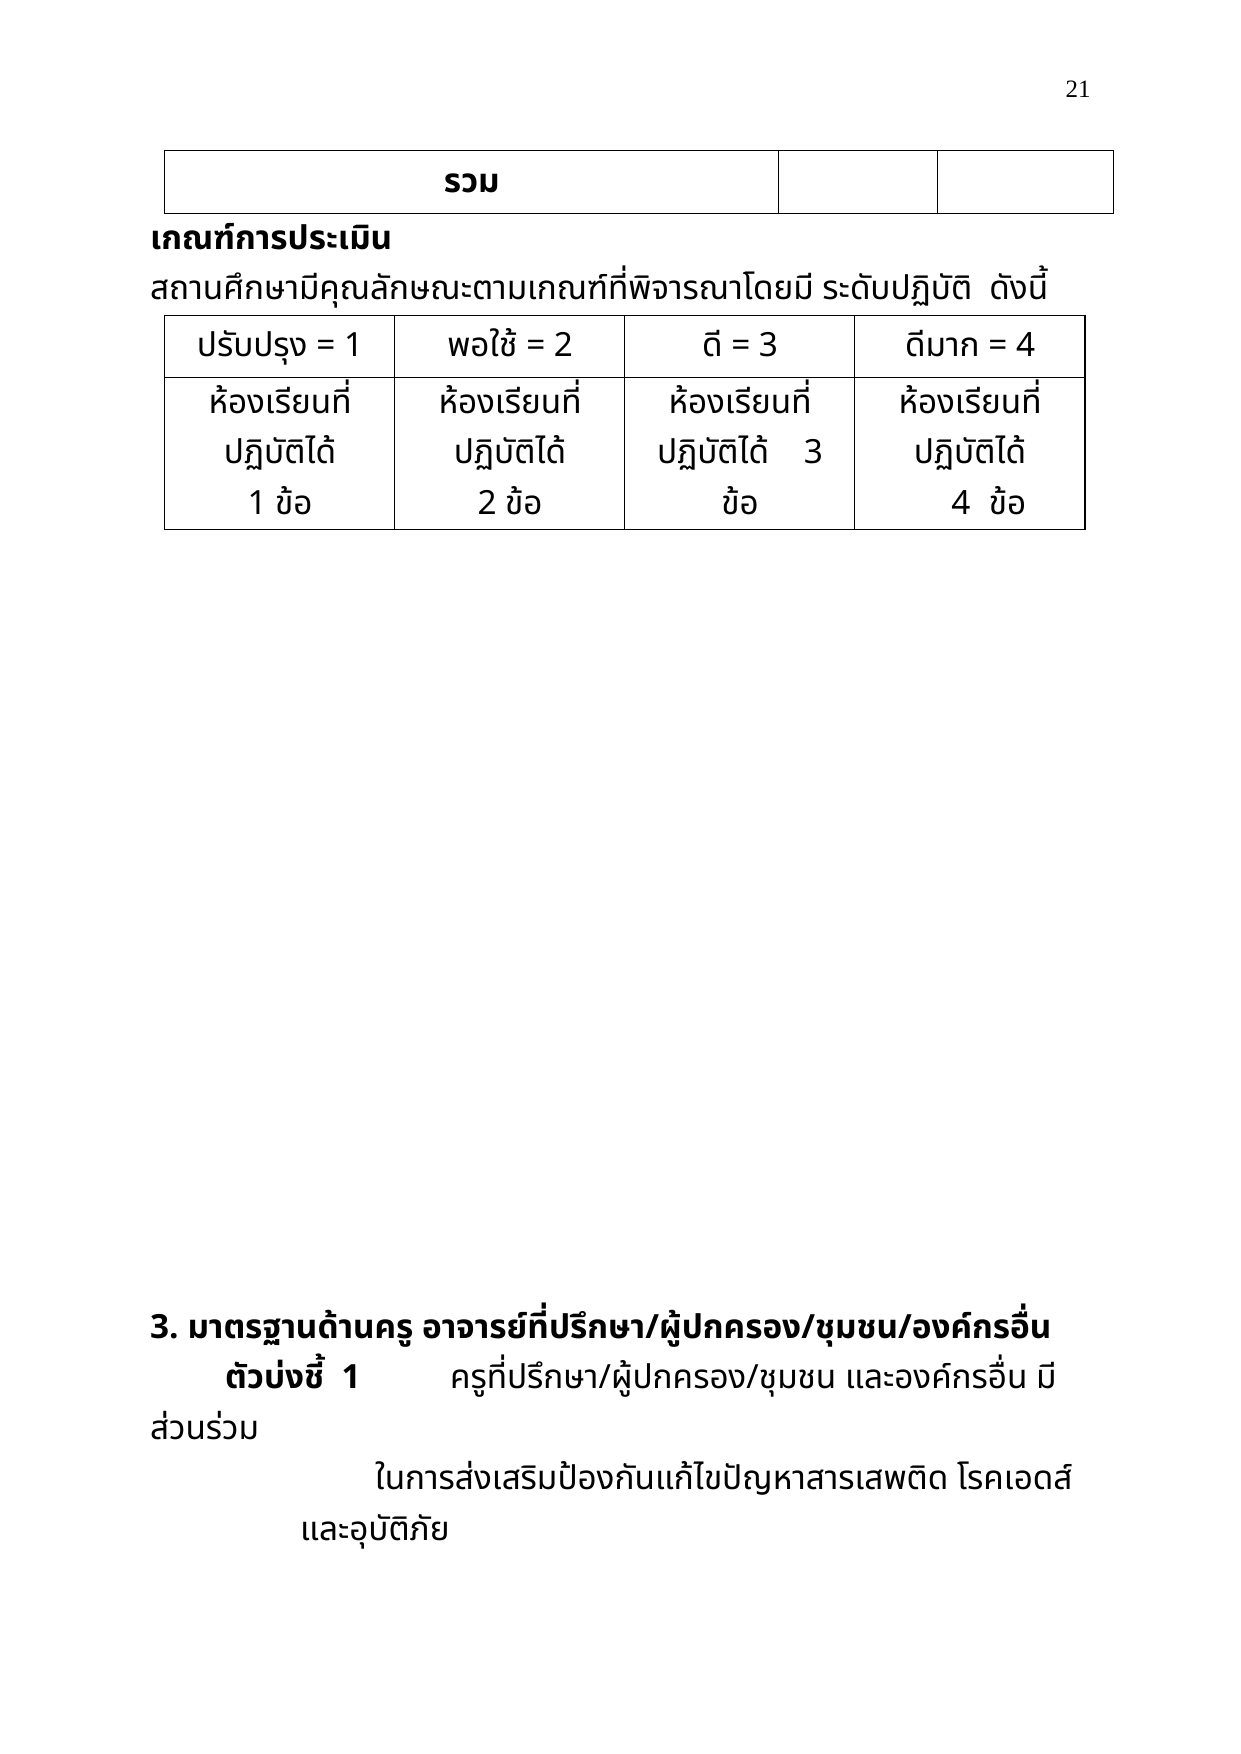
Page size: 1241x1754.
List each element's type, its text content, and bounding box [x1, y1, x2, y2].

text ในการส่งเสริมป้องกันแก้ไขปัญหาสารเสพติด โรคเอดส์ และอุบัติภัย [300, 1454, 1090, 1555]
table_cell ห้องเรียนที่ปฏิบัติได้ 1 ข้อ [165, 378, 394, 529]
table_cell รวม [165, 151, 778, 213]
table_cell ห้องเรียนที่ปฏิบัติได้ ข้อ [855, 378, 1084, 529]
table_header ดีมาก = 4 [855, 316, 1084, 377]
text ตัวบ่งชี้ 1 ครูที่ปรึกษา/ผู้ปกครอง/ชุมชน และองค์กรอื่น มีส่วนร่วม [150, 1353, 1090, 1454]
table_cell [779, 151, 937, 213]
table_header ปรับปรุง = 1 [165, 316, 394, 377]
table_cell [938, 151, 1113, 213]
table_cell ห้องเรียนที่ปฏิบัติได้ 3 ข้อ [625, 378, 854, 529]
text เกณฑ์การประเมิน [150, 214, 1090, 264]
text 3. มาตรฐานด้านครู อาจารย์ที่ปรึกษา/ผู้ปกครอง/ชุมชน/องค์กรอื่น [150, 1302, 1090, 1353]
table_cell ห้องเรียนที่ปฏิบัติได้ 2 ข้อ [395, 378, 624, 529]
text สถานศึกษามีคุณลักษณะตามเกณฑ์ที่พิจารณาโดยมี ระดับปฏิบัติ ดังนี้ [150, 264, 1090, 314]
table_header พอใช้ = 2 [395, 316, 624, 377]
table_header ดี = 3 [625, 316, 854, 377]
